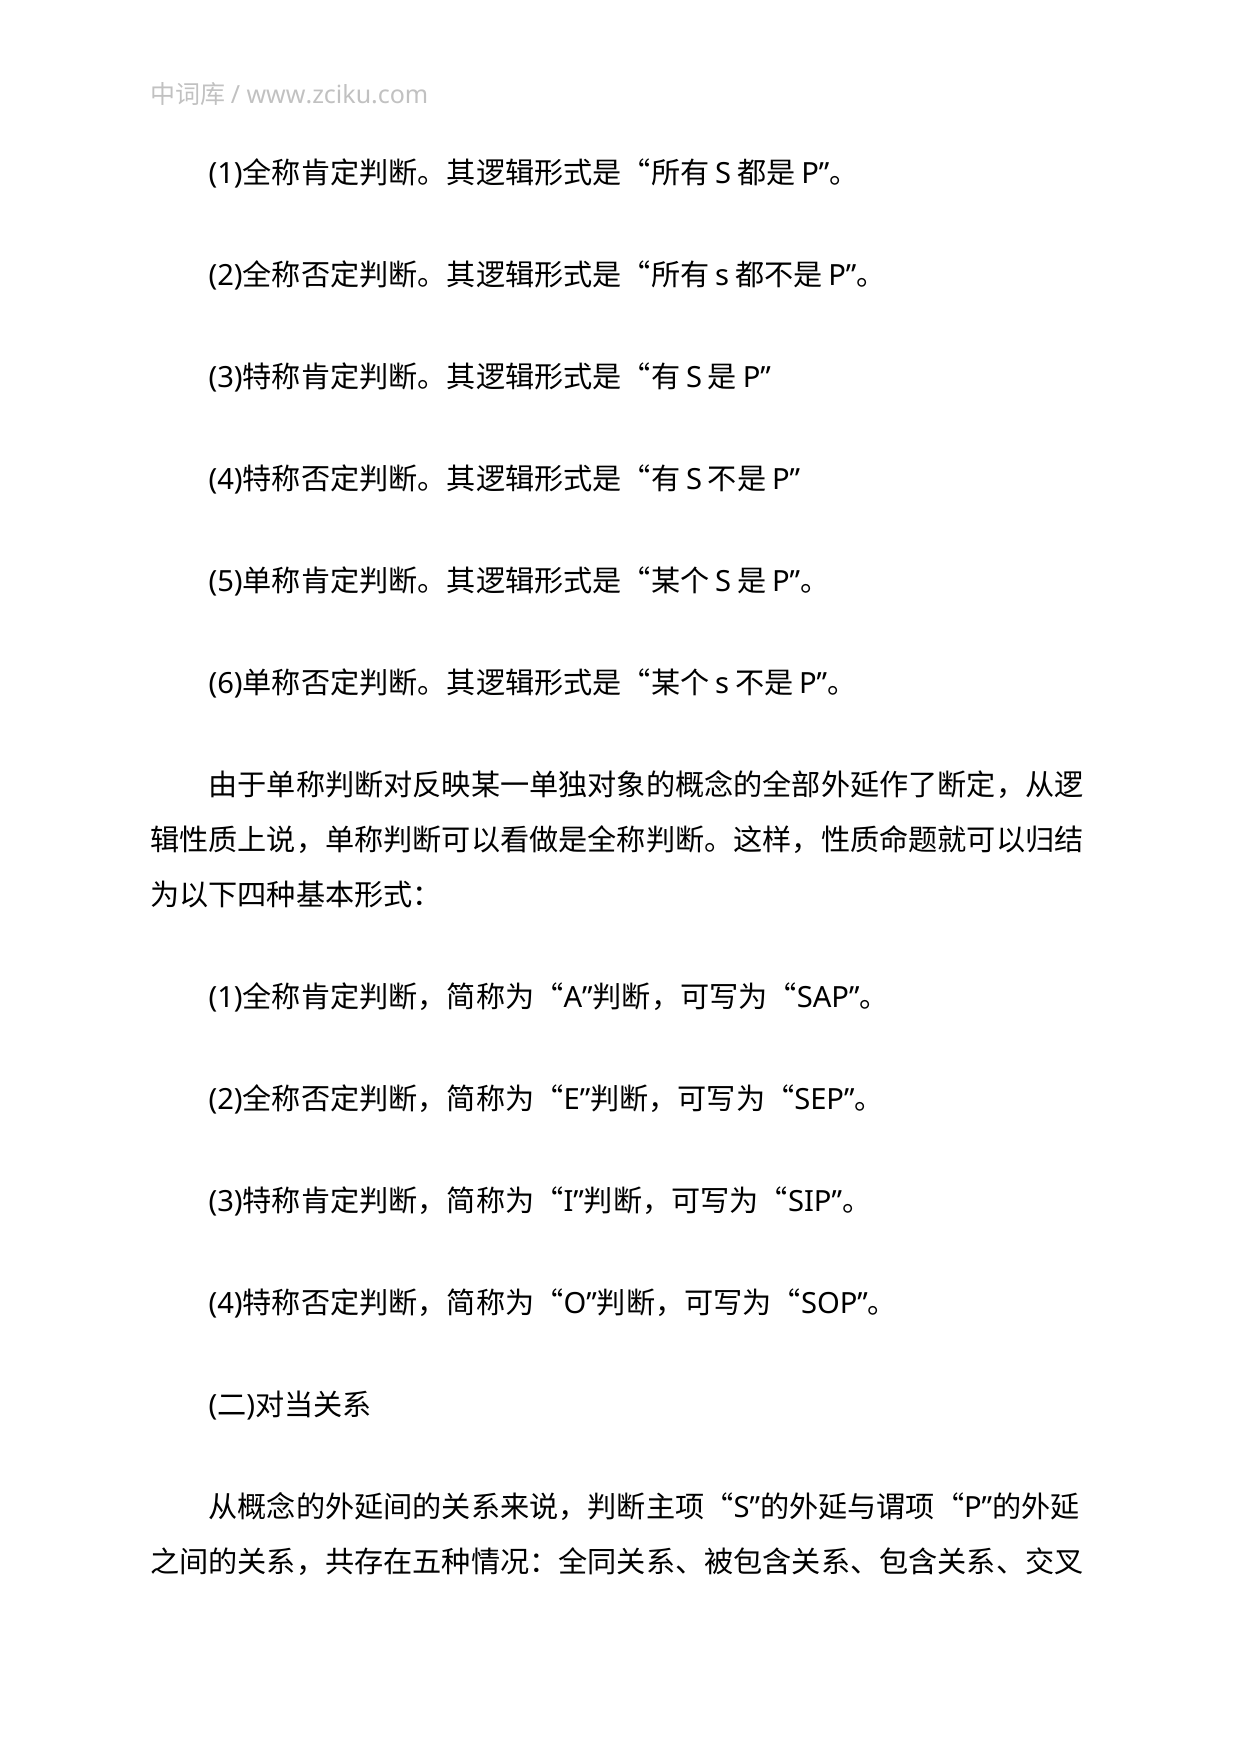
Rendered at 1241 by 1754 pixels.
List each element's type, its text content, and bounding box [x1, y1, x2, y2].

text (4)特称否定判断。其逻辑形式是“有S不是P” [150, 456, 1090, 498]
text (1)全称肯定判断，简称为“A”判断，可写为“SAP”。 [150, 973, 1090, 1016]
text 由于单称判断对反映某一单独对象的概念的全部外延作了断定，从逻辑性质上说，单称判断可以看做是全称判断。这样，性质命题就可以归结为以下四种基本形式： [150, 762, 1090, 914]
text (3)特称肯定判断，简称为“I”判断，可写为“SIP”。 [150, 1177, 1090, 1220]
text (4)特称否定判断，简称为“O”判断，可写为“SOP”。 [150, 1279, 1090, 1322]
text (6)单称否定判断。其逻辑形式是“某个s不是P”。 [150, 660, 1090, 702]
text (3)特称肯定判断。其逻辑形式是“有S是P” [150, 354, 1090, 396]
text (2)全称否定判断。其逻辑形式是“所有s都不是P”。 [150, 252, 1090, 294]
text (2)全称否定判断，简称为“E”判断，可写为“SEP”。 [150, 1075, 1090, 1118]
text (5)单称肯定判断。其逻辑形式是“某个S是P”。 [150, 558, 1090, 600]
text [150, 1483, 1090, 1581]
text (1)全称肯定判断。其逻辑形式是“所有S都是P”。 [150, 150, 1090, 192]
text (二)对当关系 [150, 1381, 1090, 1424]
